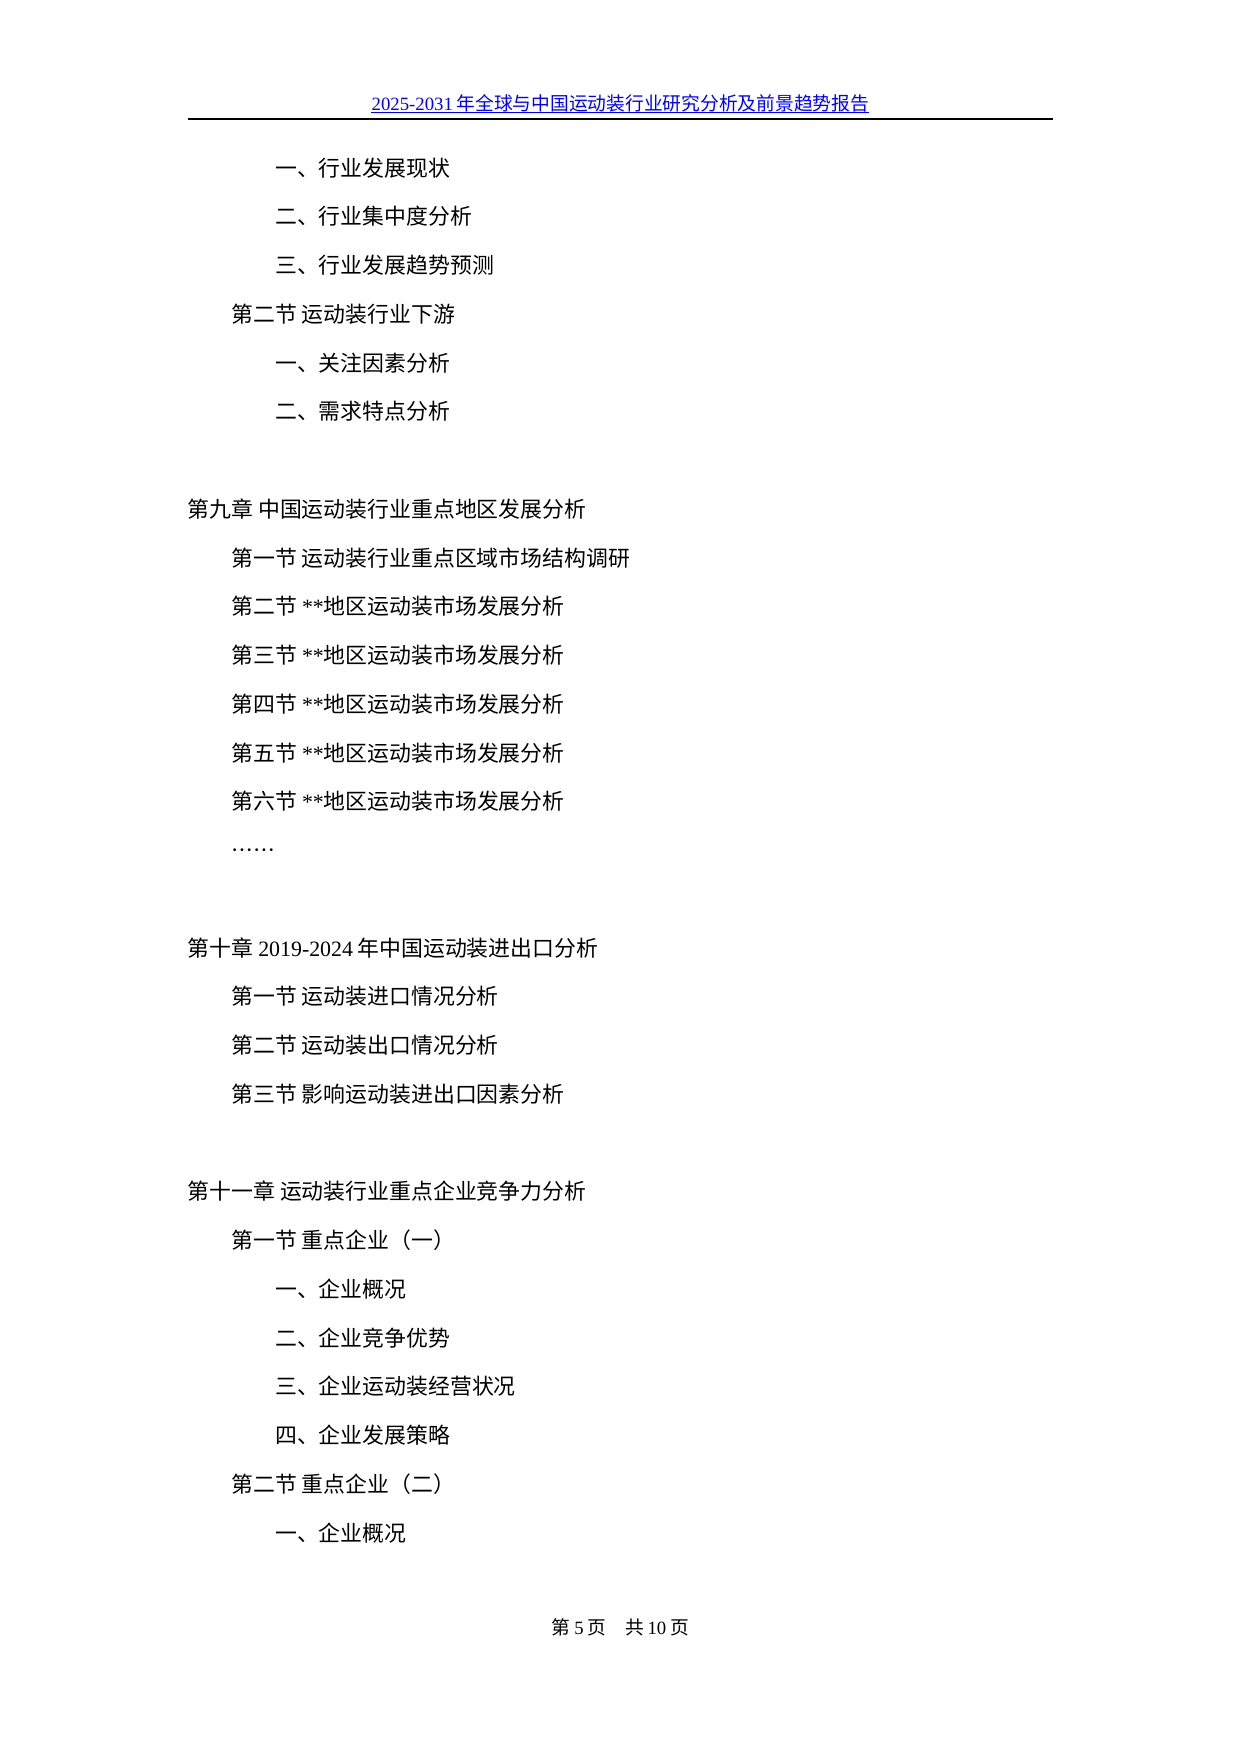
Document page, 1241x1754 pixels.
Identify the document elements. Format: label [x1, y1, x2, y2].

text [187, 150, 1053, 1548]
